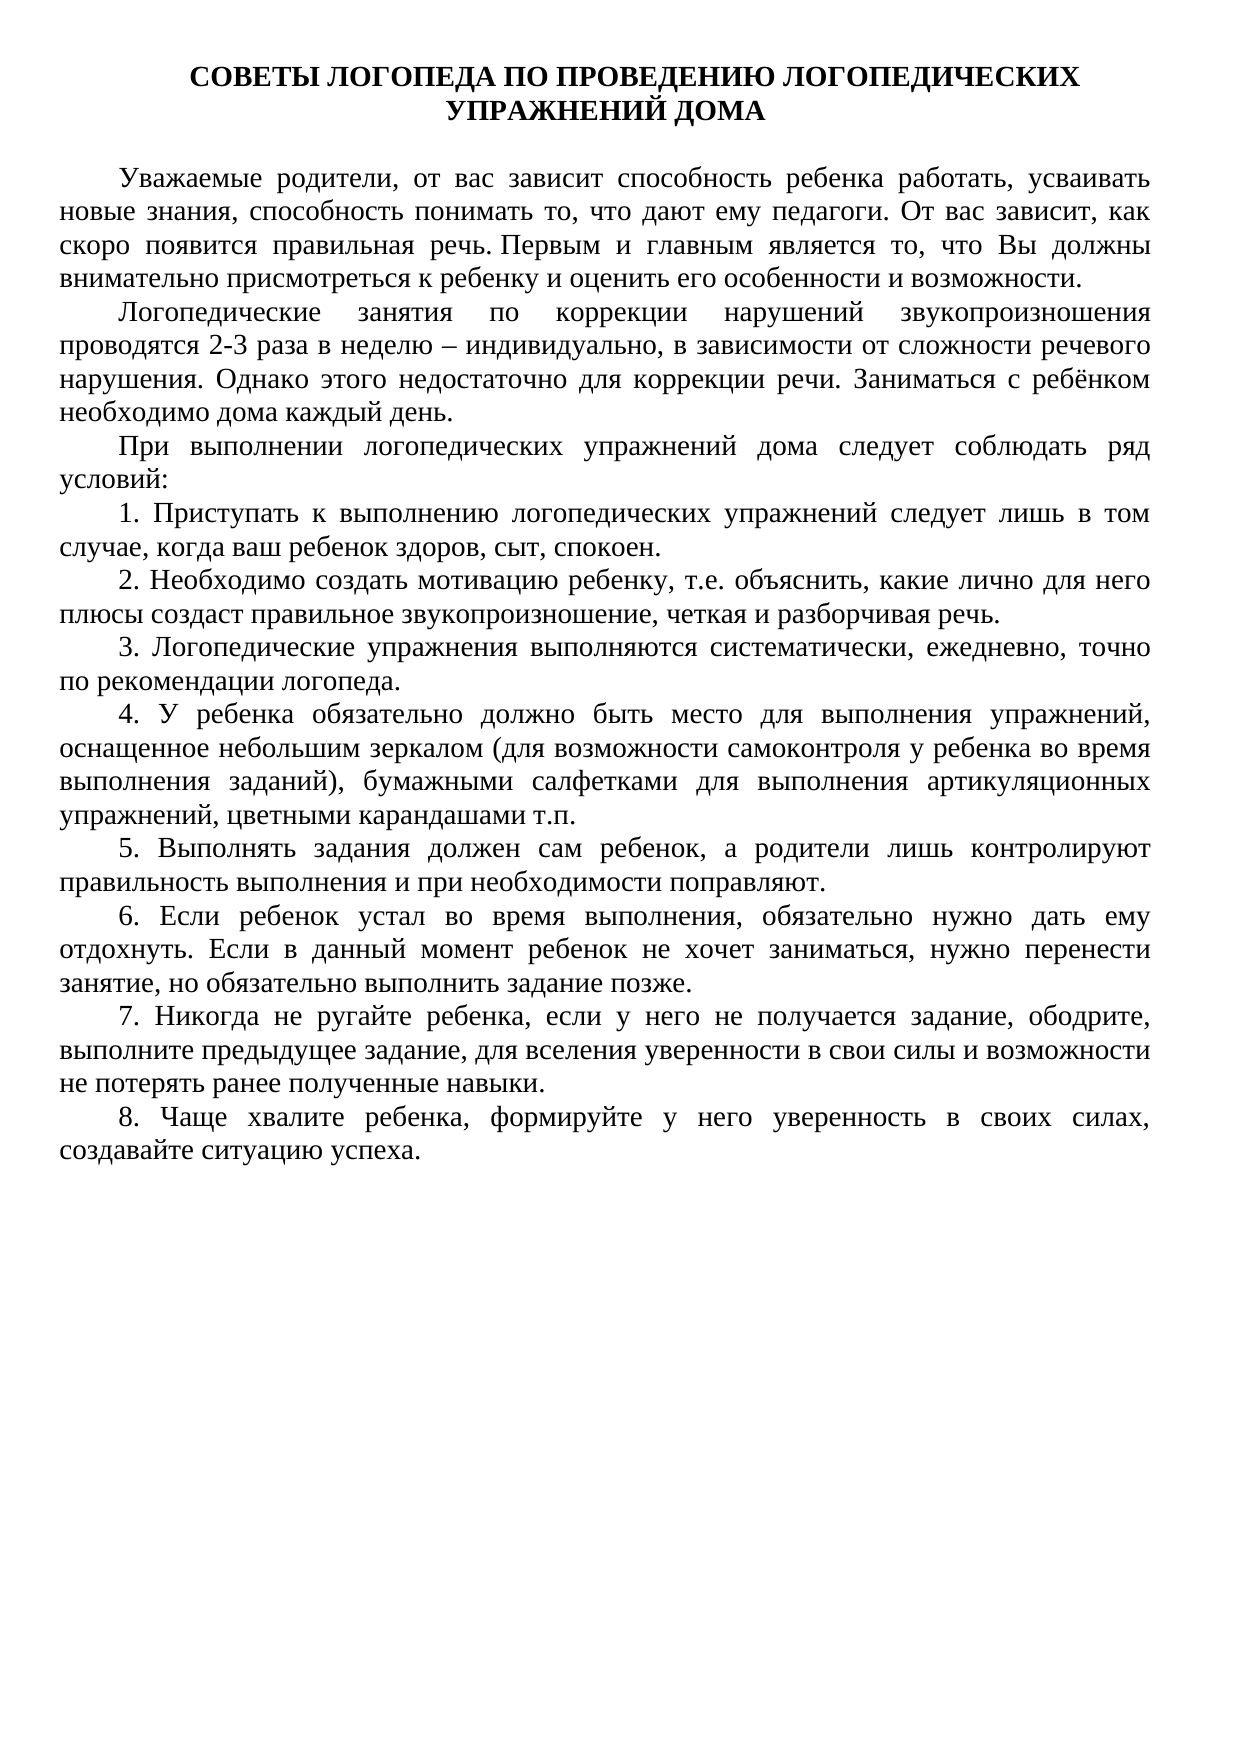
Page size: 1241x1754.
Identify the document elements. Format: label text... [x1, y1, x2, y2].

text 2. Необходимо создать мотивацию ребенку, т.е. объяснить, какие лично для него плюсы создаст правильное звукопроизношение, четкая и разборчивая речь. [59, 562, 1152, 629]
text 1. Приступать к выполнению логопедических упражнений следует лишь в том случае, когда ваш ребенок здоров, сыт, спокоен. [59, 495, 1152, 562]
text 8. Чаще хвалите ребенка, формируйте у него уверенность в своих силах, создавайте ситуацию успеха. [59, 1099, 1152, 1166]
text СОВЕТЫ ЛОГОПЕДА ПО ПРОВЕДЕНИЮ ЛОГОПЕДИЧЕСКИХ УПРАЖНЕНИЙ ДОМА [59, 59, 1152, 126]
text 3. Логопедические упражнения выполняются систематически, ежедневно, точно по рекомендации логопеда. [59, 629, 1152, 696]
text 5. Выполнять задания должен сам ребенок, а родители лишь контролируют правильность выполнения и при необходимости поправляют. [59, 831, 1152, 898]
text При выполнении логопедических упражнений дома следует соблюдать ряд условий: [59, 428, 1152, 495]
text Уважаемые родители, от вас зависит способность ребенка работать, усваивать новые знания, способность понимать то, что дают ему педагоги. От вас зависит, как скоро появится правильная речь. Первым и главным является то, что Вы должны внимательно присмотреться к ребенку и оценить его особенности и возможности. [59, 160, 1152, 294]
text 4. У ребенка обязательно должно быть место для выполнения упражнений, оснащенное небольшим зеркалом (для возможности самоконтроля у ребенка во время выполнения заданий), бумажными салфетками для выполнения артикуляционных упражнений, цветными карандашами т.п. [59, 696, 1152, 831]
text 7. Никогда не ругайте ребенка, если у него не получается задание, ободрите, выполните предыдущее задание, для вселения уверенности в свои силы и возможности не потерять ранее полученные навыки. [59, 998, 1152, 1099]
text 6. Если ребенок устал во время выполнения, обязательно нужно дать ему отдохнуть. Если в данный момент ребенок не хочет заниматься, нужно перенести занятие, но обязательно выполнить задание позже. [59, 898, 1152, 998]
text Логопедические занятия по коррекции нарушений звукопроизношения проводятся 2-3 раза в неделю – индивидуально, в зависимости от сложности речевого нарушения. Однако этого недостаточно для коррекции речи. Заниматься с ребёнком необходимо дома каждый день. [59, 294, 1152, 428]
